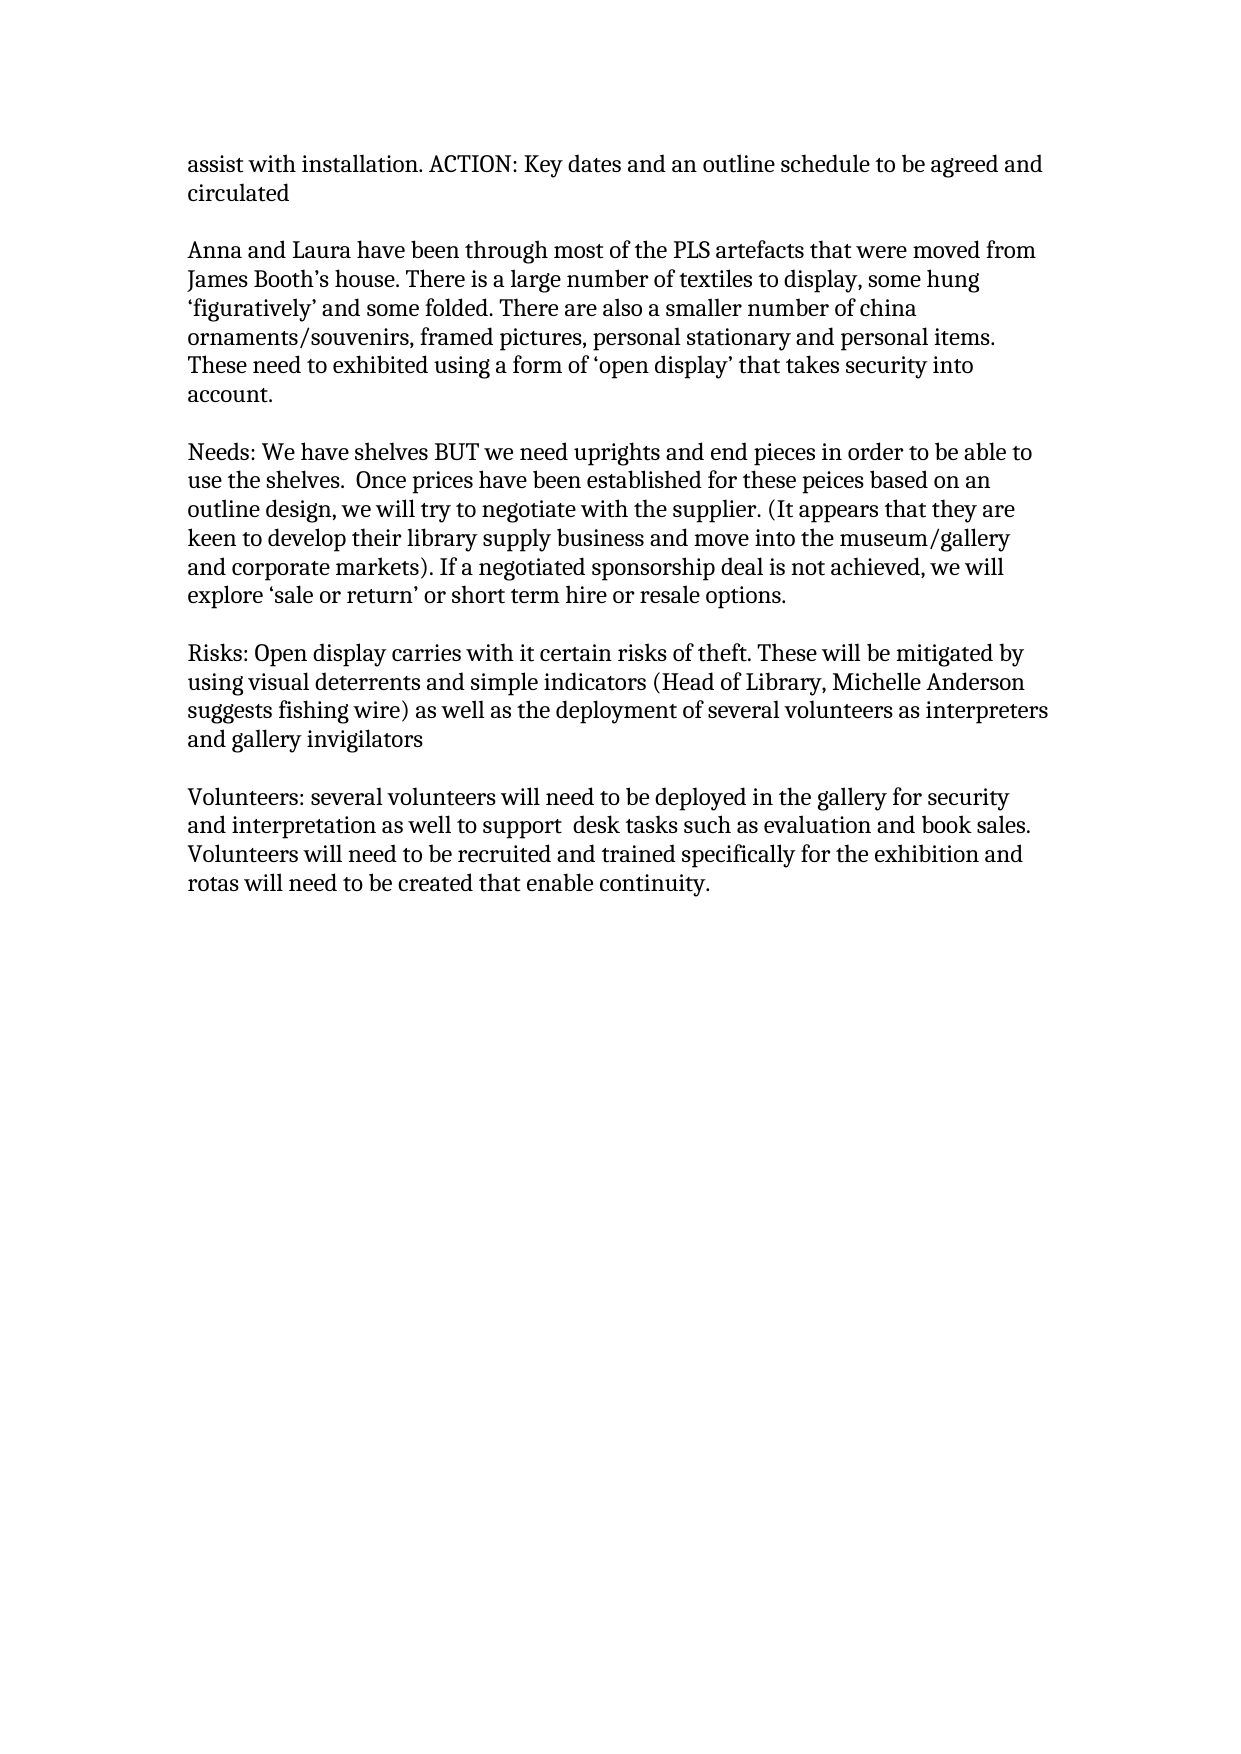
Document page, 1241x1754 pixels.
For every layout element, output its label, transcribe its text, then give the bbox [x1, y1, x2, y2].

text Risks: Open display carries with it certain risks of theft. These will be mitigated by using visual deterrents and simple indicators (Head of Library, Michelle Anderson suggests fishing wire) as well as the deployment of several volunteers as interpreters and gallery invigilators [187, 639, 1053, 754]
text Needs: We have shelves BUT we need uprights and end pieces in order to be able to use the shelves. Once prices have been established for these peices based on an outline design, we will try to negotiate with the supplier. (It appears that they are keen to develop their library supply business and move into the museum/gallery and corporate markets). If a negotiated sponsorship deal is not achieved, we will explore ‘sale or return’ or short term hire or resale options. [187, 437, 1053, 610]
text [187, 150, 1053, 207]
text Anna and Laura have been through most of the PLS artefacts that were moved from James Booth’s house. There is a large number of textiles to display, some hung ‘figuratively’ and some folded. There are also a smaller number of china ornaments/souvenirs, framed pictures, personal stationary and personal items. These need to exhibited using a form of ‘open display’ that takes security into account. [187, 236, 1053, 409]
text Volunteers: several volunteers will need to be deployed in the gallery for security and interpretation as well to support desk tasks such as evaluation and book sales. Volunteers will need to be recruited and trained specifically for the exhibition and rotas will need to be created that enable continuity. [187, 782, 1053, 897]
